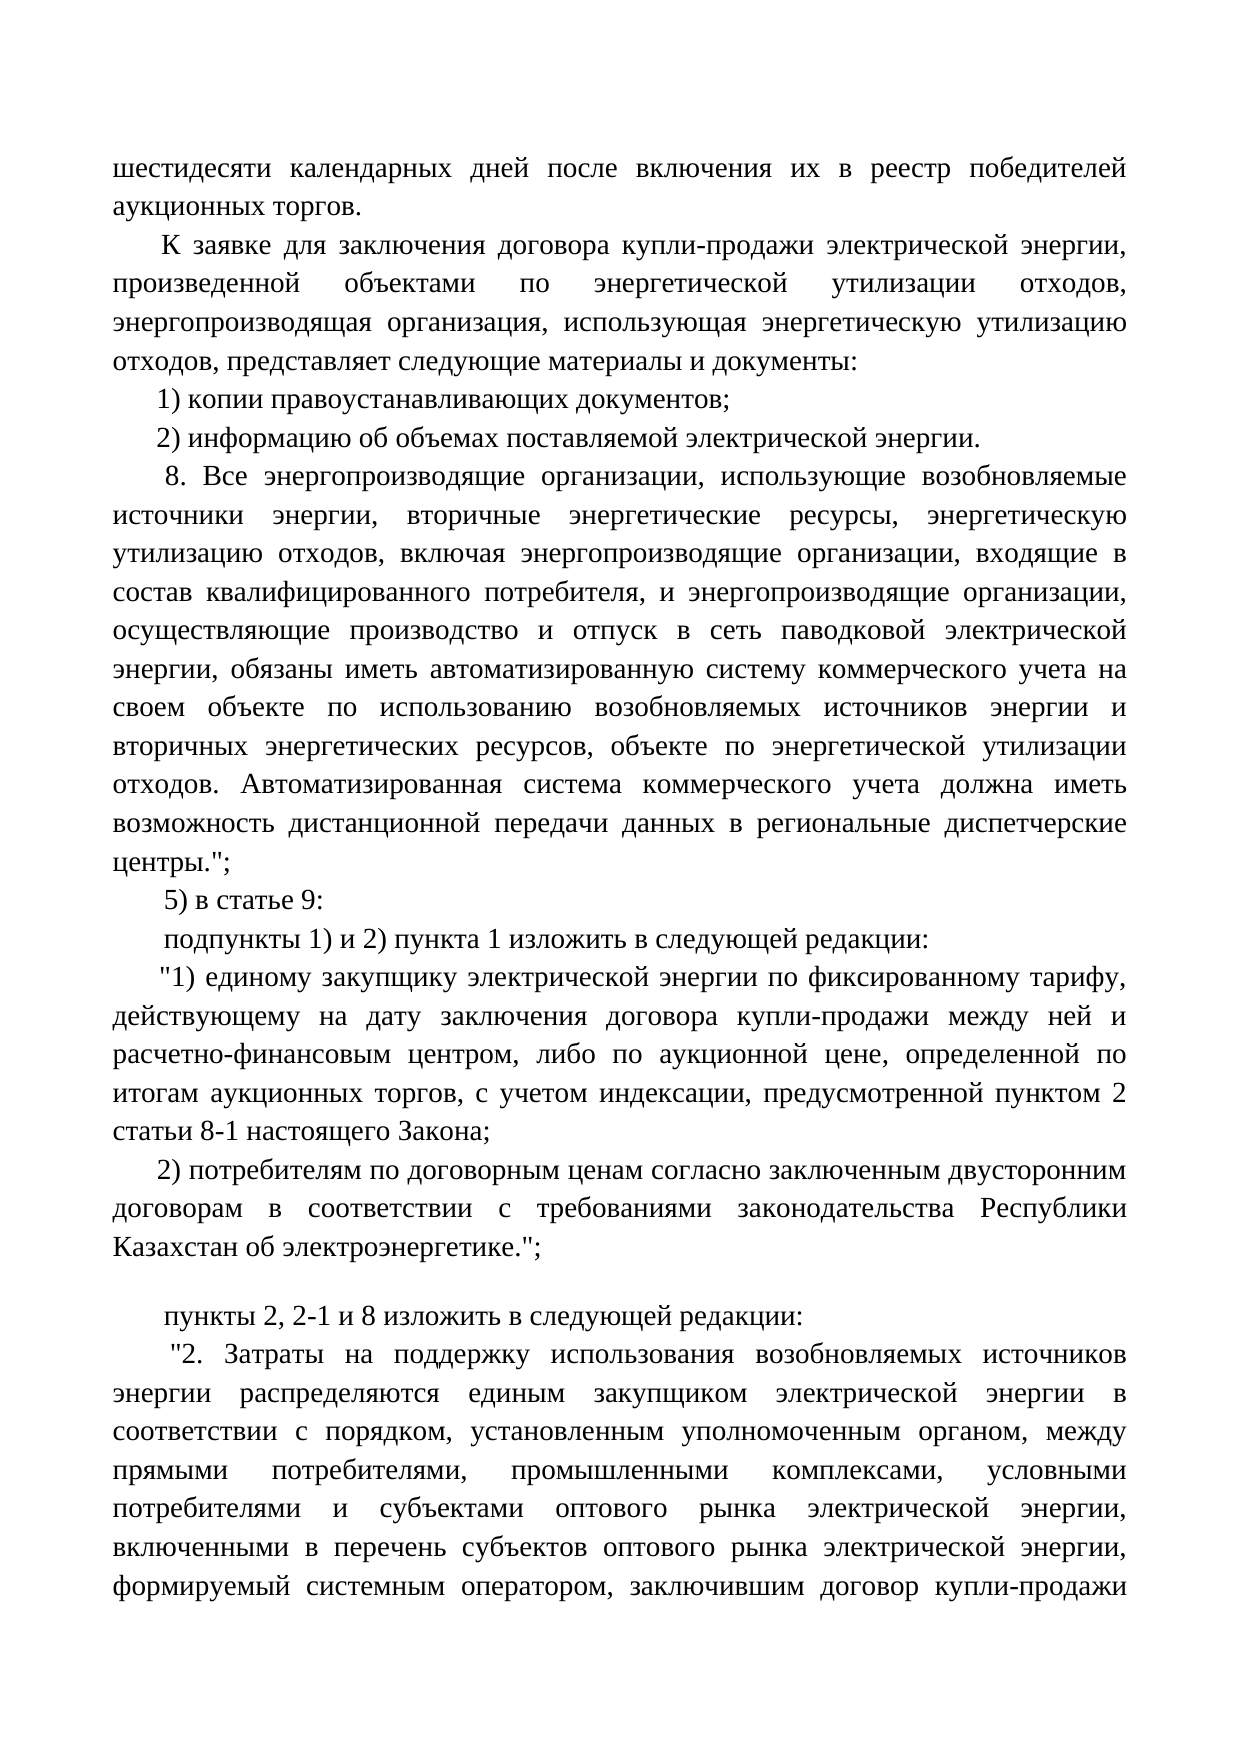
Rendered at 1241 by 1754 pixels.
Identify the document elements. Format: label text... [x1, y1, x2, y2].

text 2) информацию об объемах поставляемой электрической энергии. [112, 420, 1128, 453]
text 2) потребителям по договорным ценам согласно заключенным двусторонним договорам в соответствии с требованиями законодательства Республики Казахстан об электроэнергетике."; [112, 1152, 1128, 1263]
text пункты 2, 2-1 и 8 изложить в следующей редакции: [112, 1298, 1128, 1331]
text 1) копии правоустанавливающих документов; [112, 381, 1128, 415]
text 8. Все энергопроизводящие организации, использующие возобновляемые источники энергии, вторичные энергетические ресурсы, энергетическую утилизацию отходов, включая энергопроизводящие организации, входящие в состав квалифицированного потребителя, и энергопроизводящие организации, осуществляющие производство и отпуск в сеть паводковой электрической энергии, обязаны иметь автоматизированную систему коммерческого учета на своем объекте по использованию возобновляемых источников энергии и вторичных энергетических ресурсов, объекте по энергетической утилизации отходов. Автоматизированная система коммерческого учета должна иметь возможность дистанционной передачи данных в региональные диспетчерские центры."; [112, 458, 1128, 877]
text К заявке для заключения договора купли-продажи электрической энергии, произведенной объектами по энергетической утилизации отходов, энергопроизводящая организация, использующая энергетическую утилизацию отходов, представляет следующие материалы и документы: [112, 227, 1128, 376]
text 5) в статье 9: [112, 882, 1128, 916]
text подпункты 1) и 2) пункта 1 изложить в следующей редакции: [112, 921, 1128, 954]
text "1) единому закупщику электрической энергии по фиксированному тарифу, действующему на дату заключения договора купли-продажи между ней и расчетно-финансовым центром, либо по аукционной цене, определенной по итогам аукционных торгов, с учетом индексации, предусмотренной пунктом 2 статьи 8-1 настоящего Закона; [112, 959, 1128, 1147]
